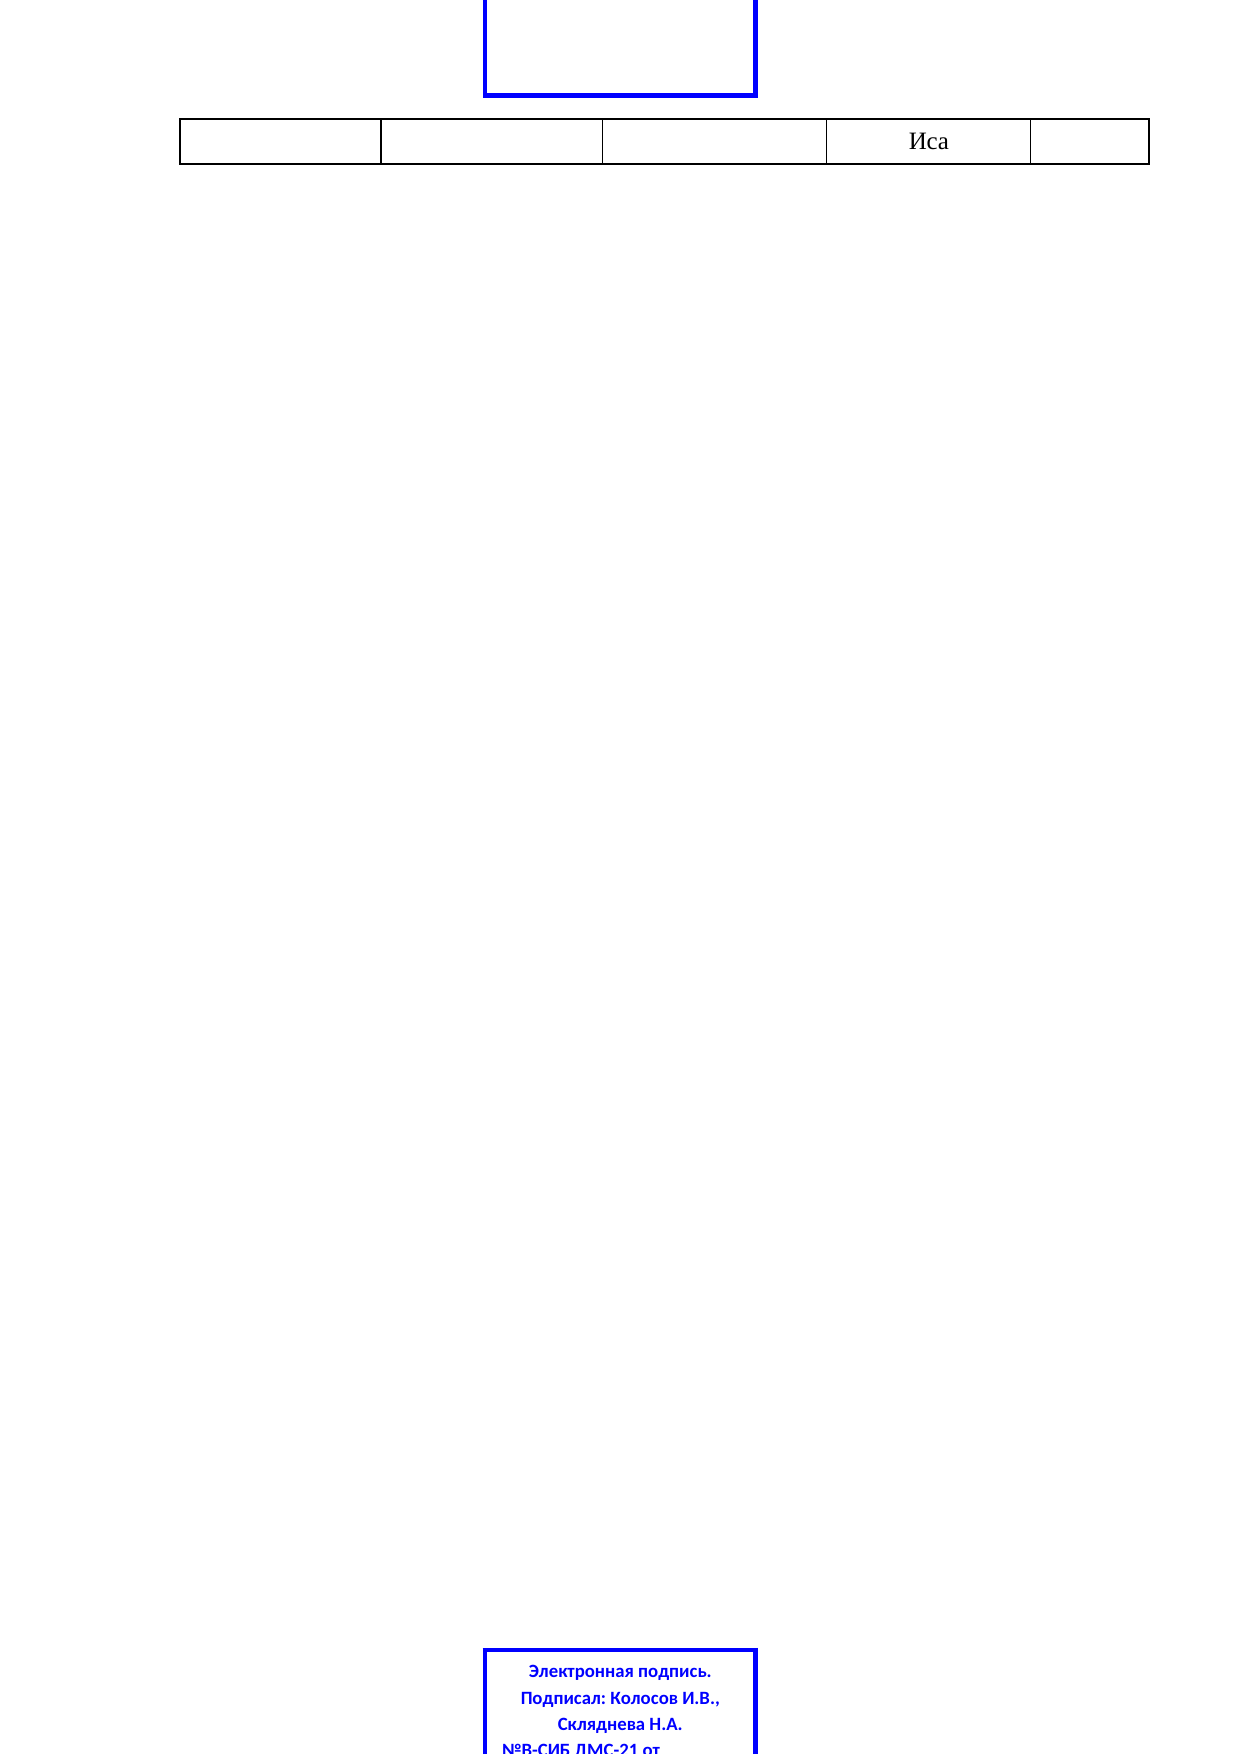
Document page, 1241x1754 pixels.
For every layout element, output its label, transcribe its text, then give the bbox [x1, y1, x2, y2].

table_cell Иса [827, 120, 1030, 163]
